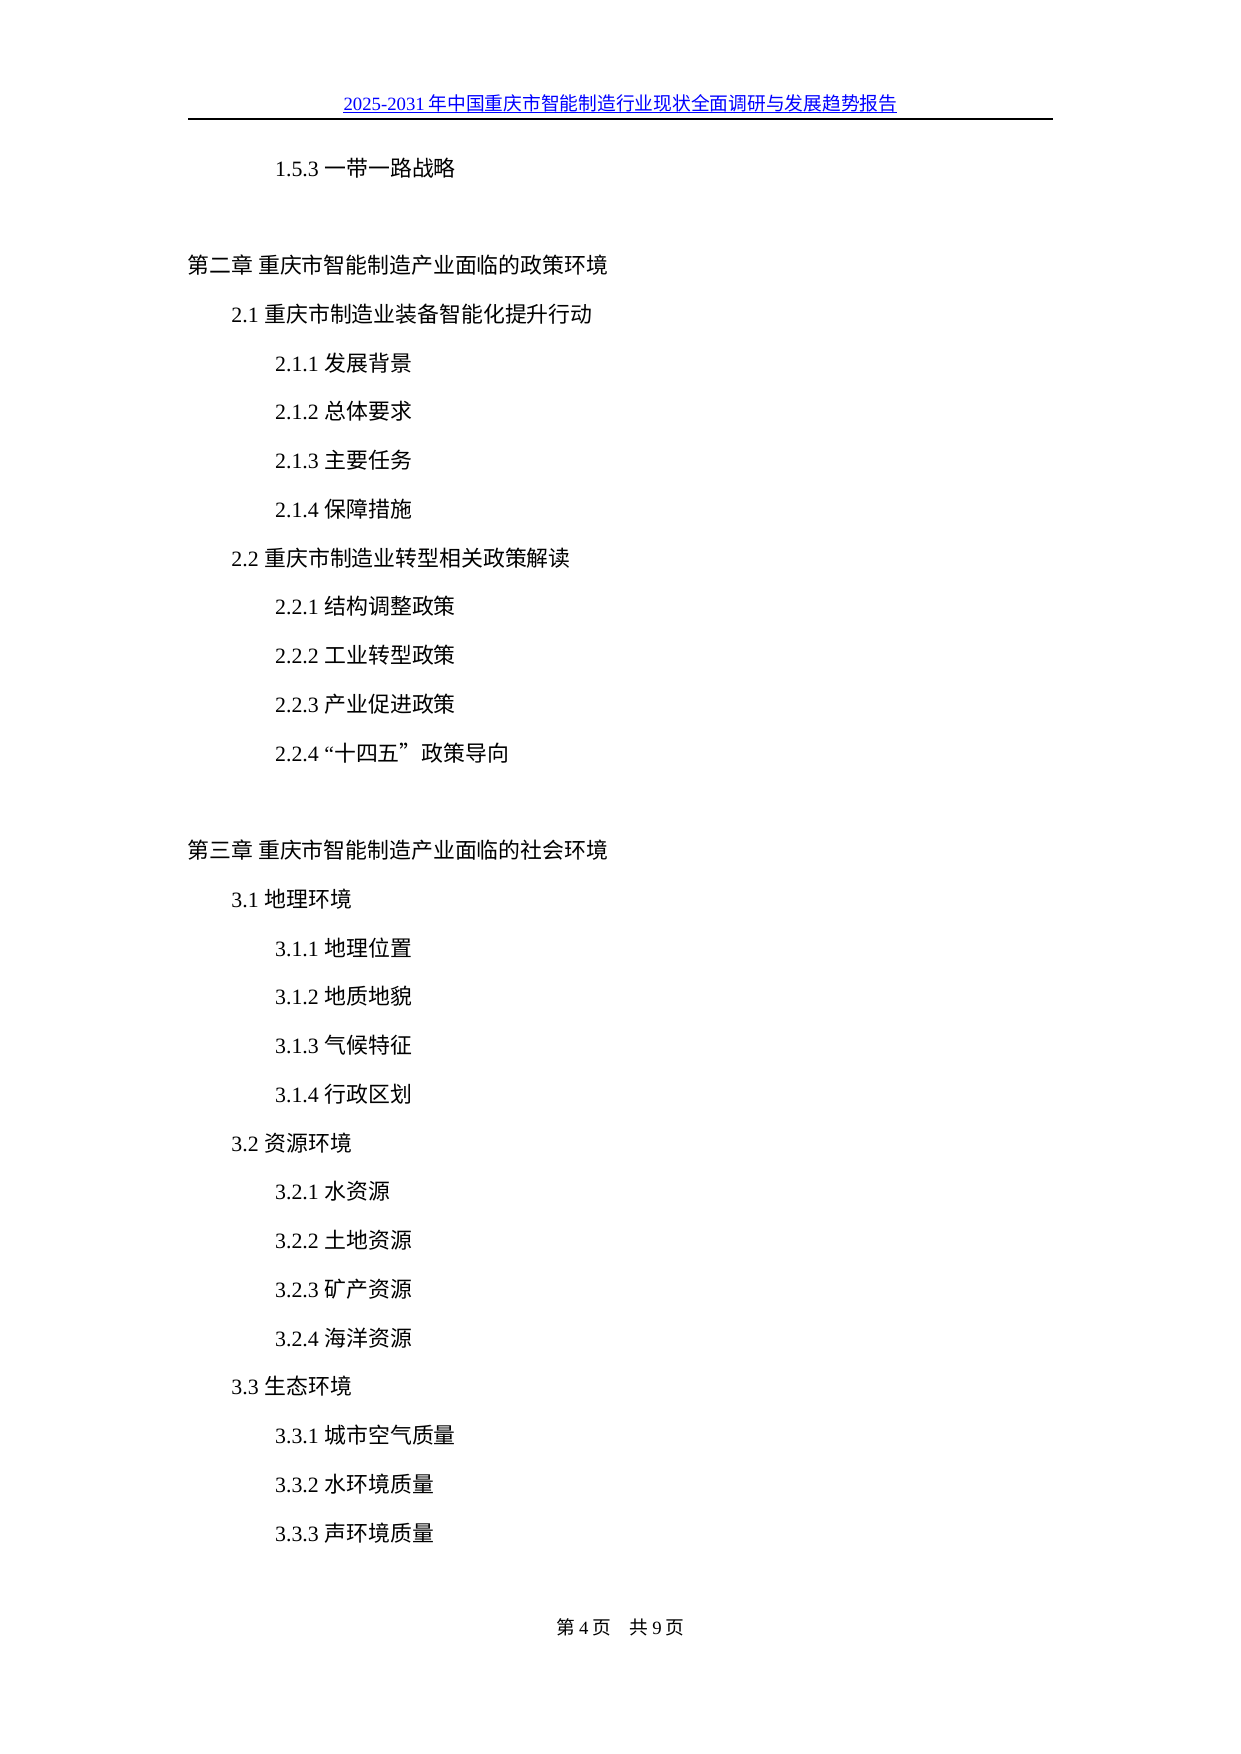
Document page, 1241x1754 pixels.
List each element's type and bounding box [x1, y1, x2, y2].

text [187, 150, 1053, 1548]
